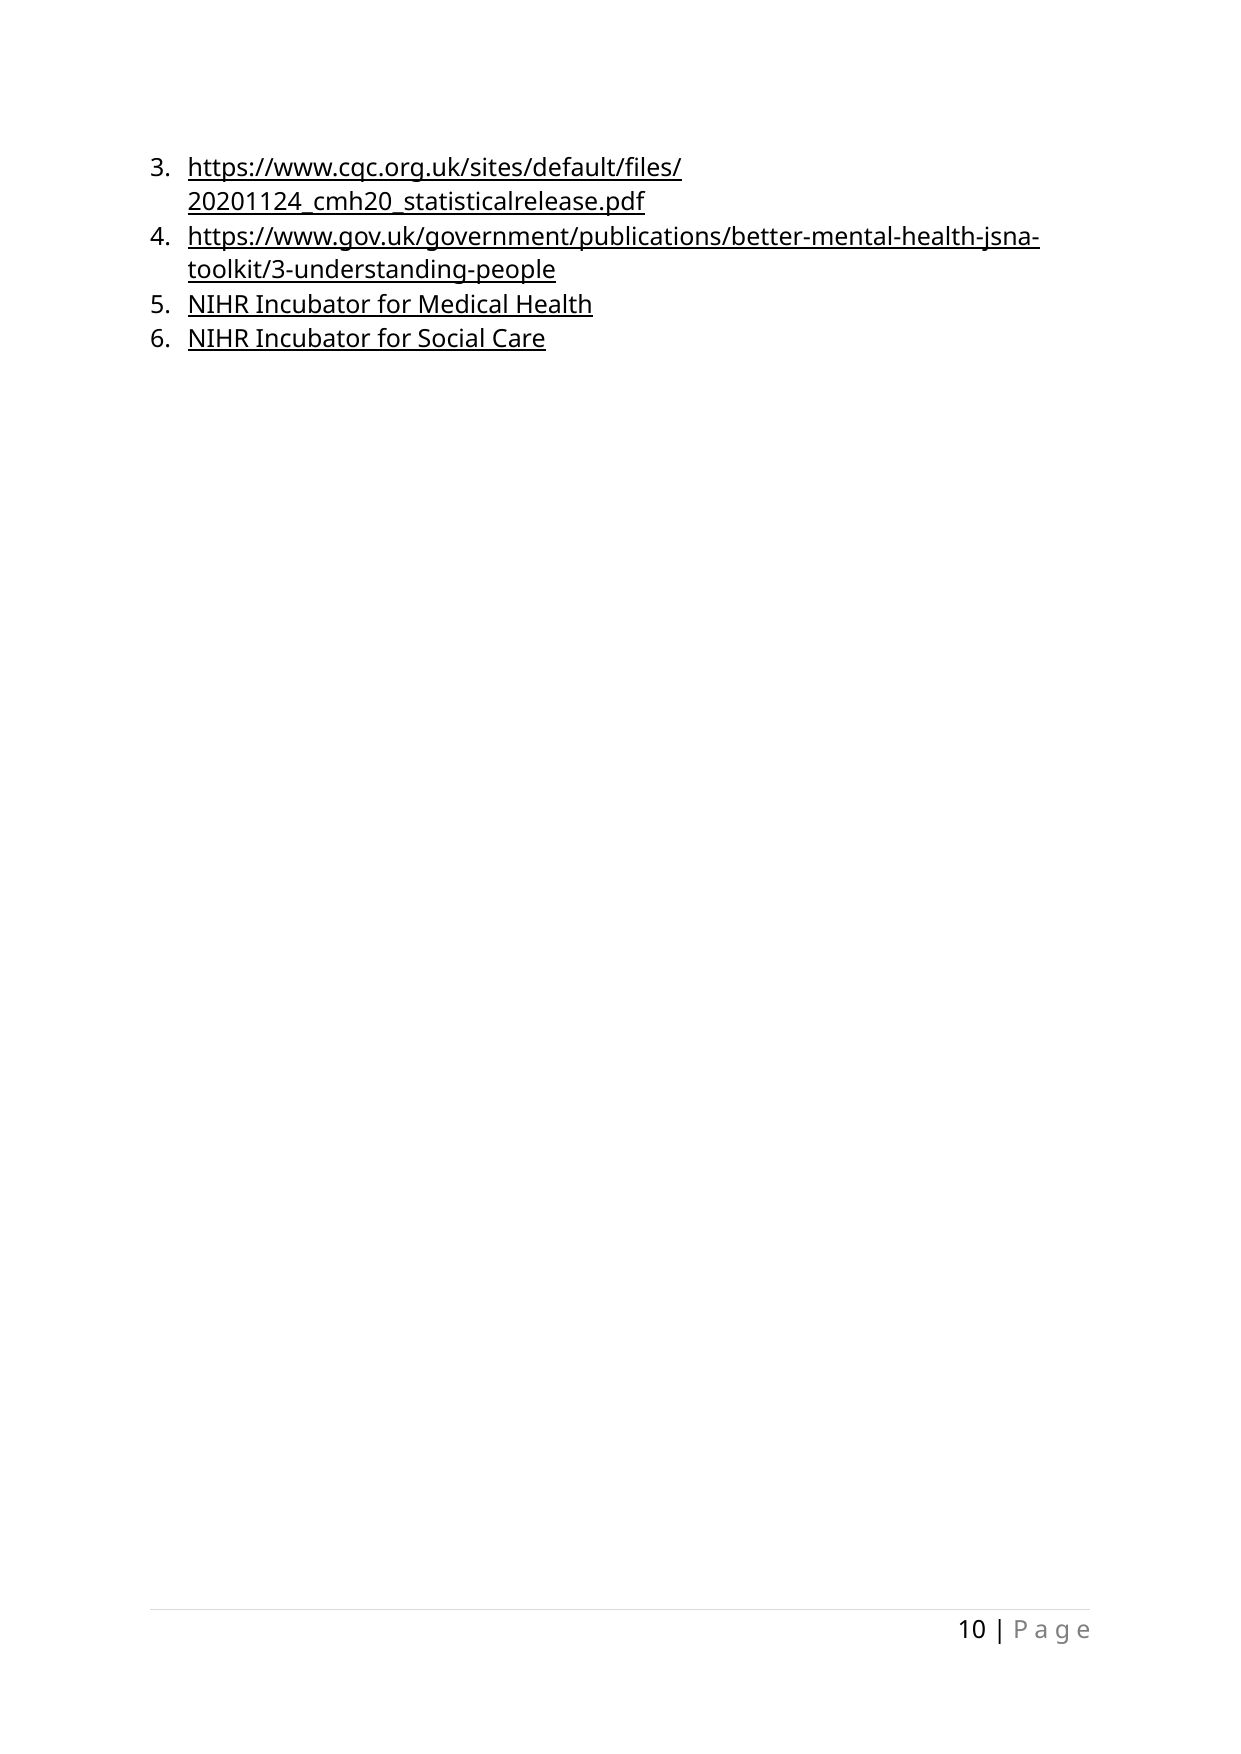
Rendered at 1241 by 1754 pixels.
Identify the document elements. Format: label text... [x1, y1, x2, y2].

list NIHR Incubator for Social Care [150, 320, 1090, 354]
list https://www.cqc.org.uk/sites/default/files/20201124_cmh20_statisticalrelease.pdf [150, 150, 1090, 218]
list NIHR Incubator for Medical Health [150, 286, 1090, 320]
list https://www.gov.uk/government/publications/better-mental-health-jsna-toolkit/3-understanding-people [150, 218, 1090, 286]
